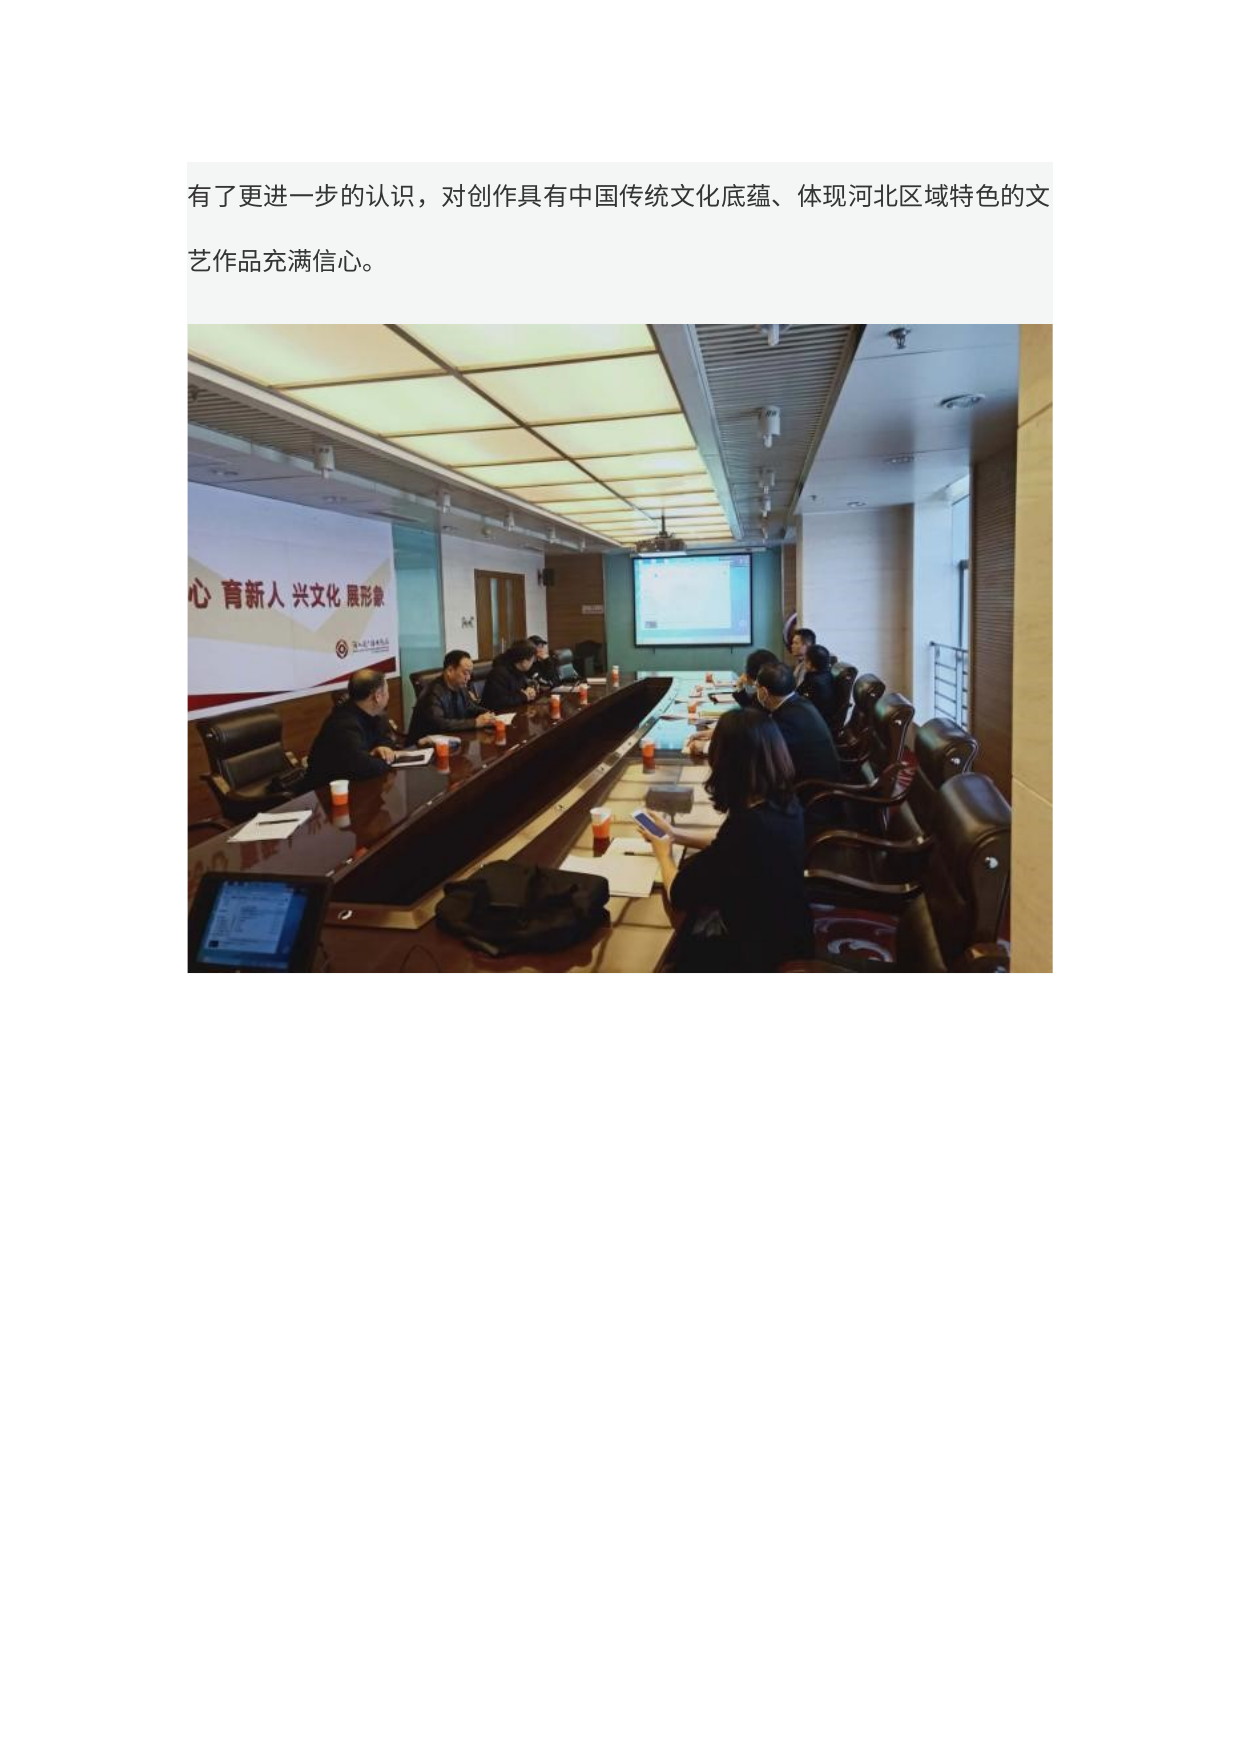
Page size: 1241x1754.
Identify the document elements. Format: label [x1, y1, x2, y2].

picture [187, 324, 1053, 973]
text [187, 162, 1053, 324]
